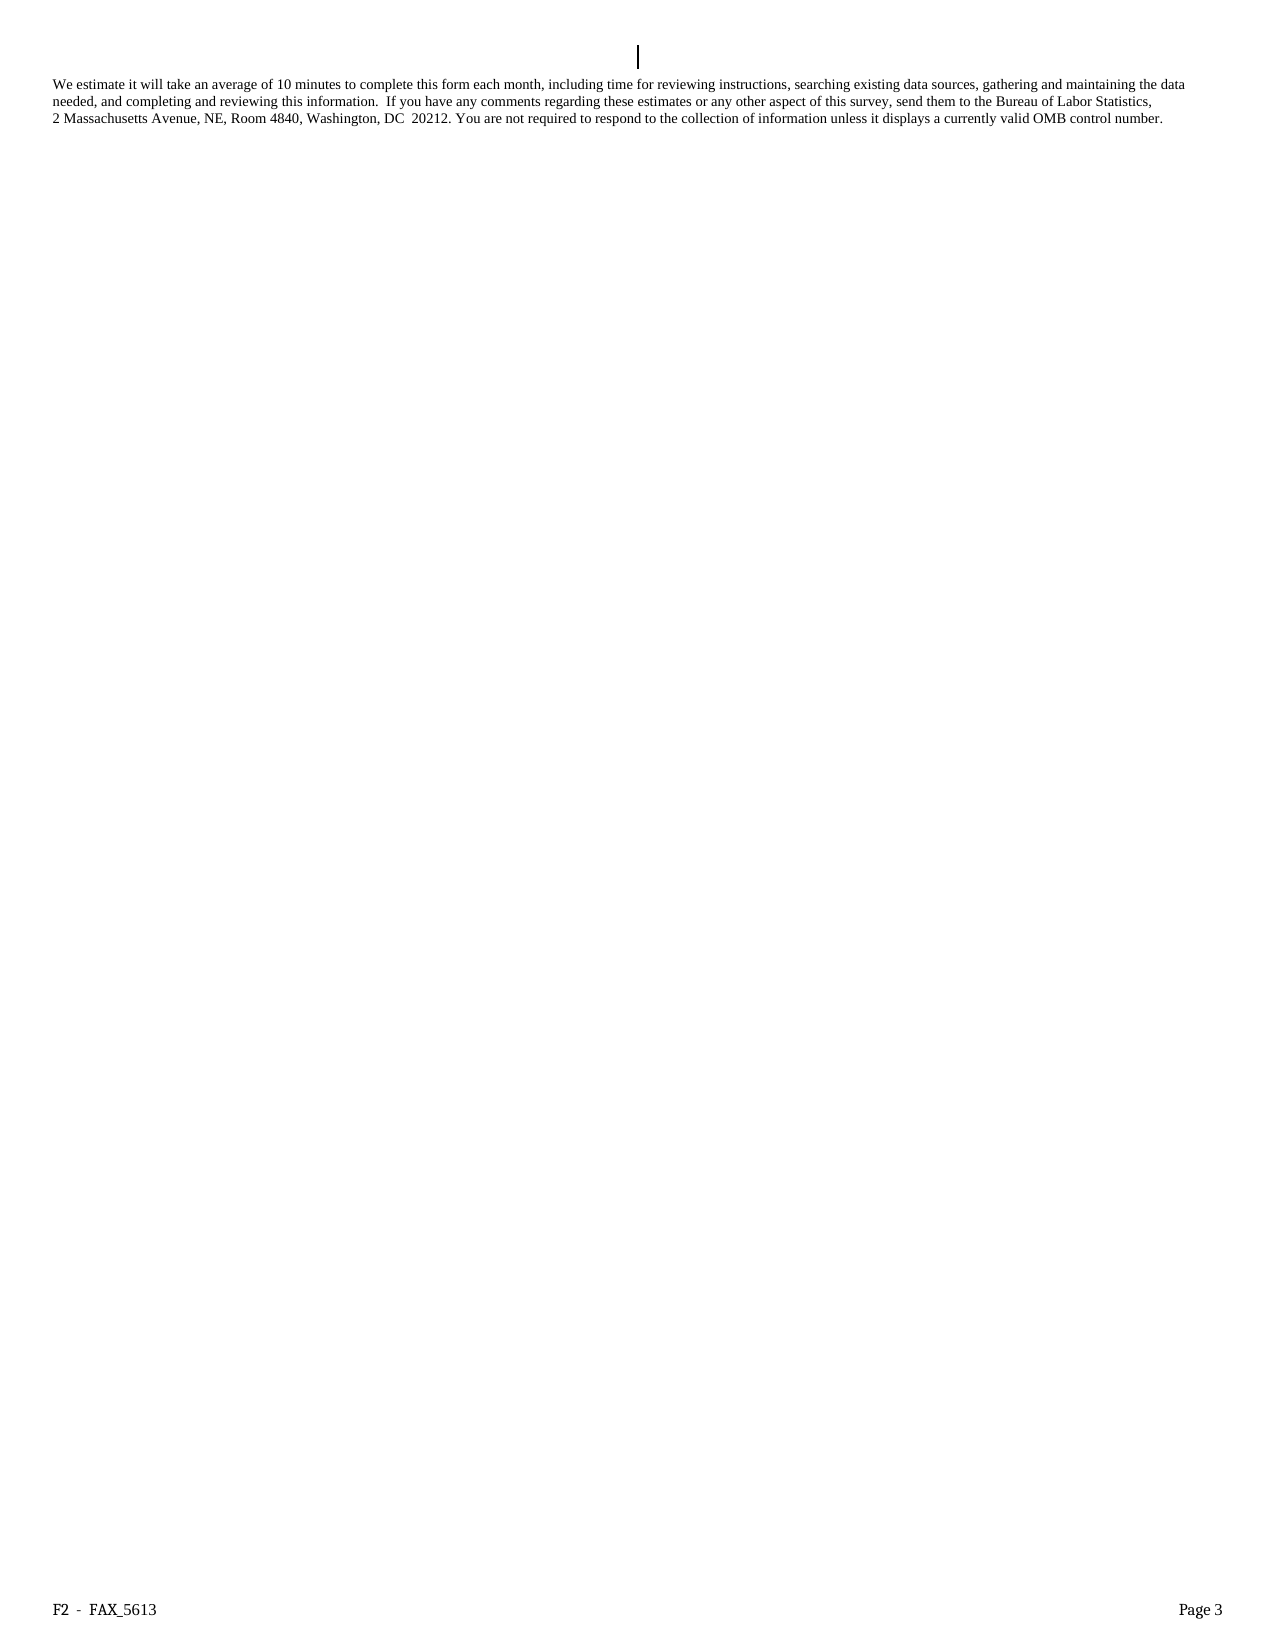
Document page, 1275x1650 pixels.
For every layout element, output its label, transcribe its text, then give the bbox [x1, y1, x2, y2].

text We estimate it will take an average of 10 minutes to complete this form each month, including time for reviewing instructions, searching existing data sources, gathering and maintaining the data needed, and completing and reviewing this information. If you have any comments regarding these estimates or any other aspect of this survey, send them to the Bureau of Labor Statistics, [52, 76, 1222, 109]
text , Room 4840, . You are not required to respond to the collection of information unless it displays a currently valid OMB control number. [52, 109, 1222, 126]
